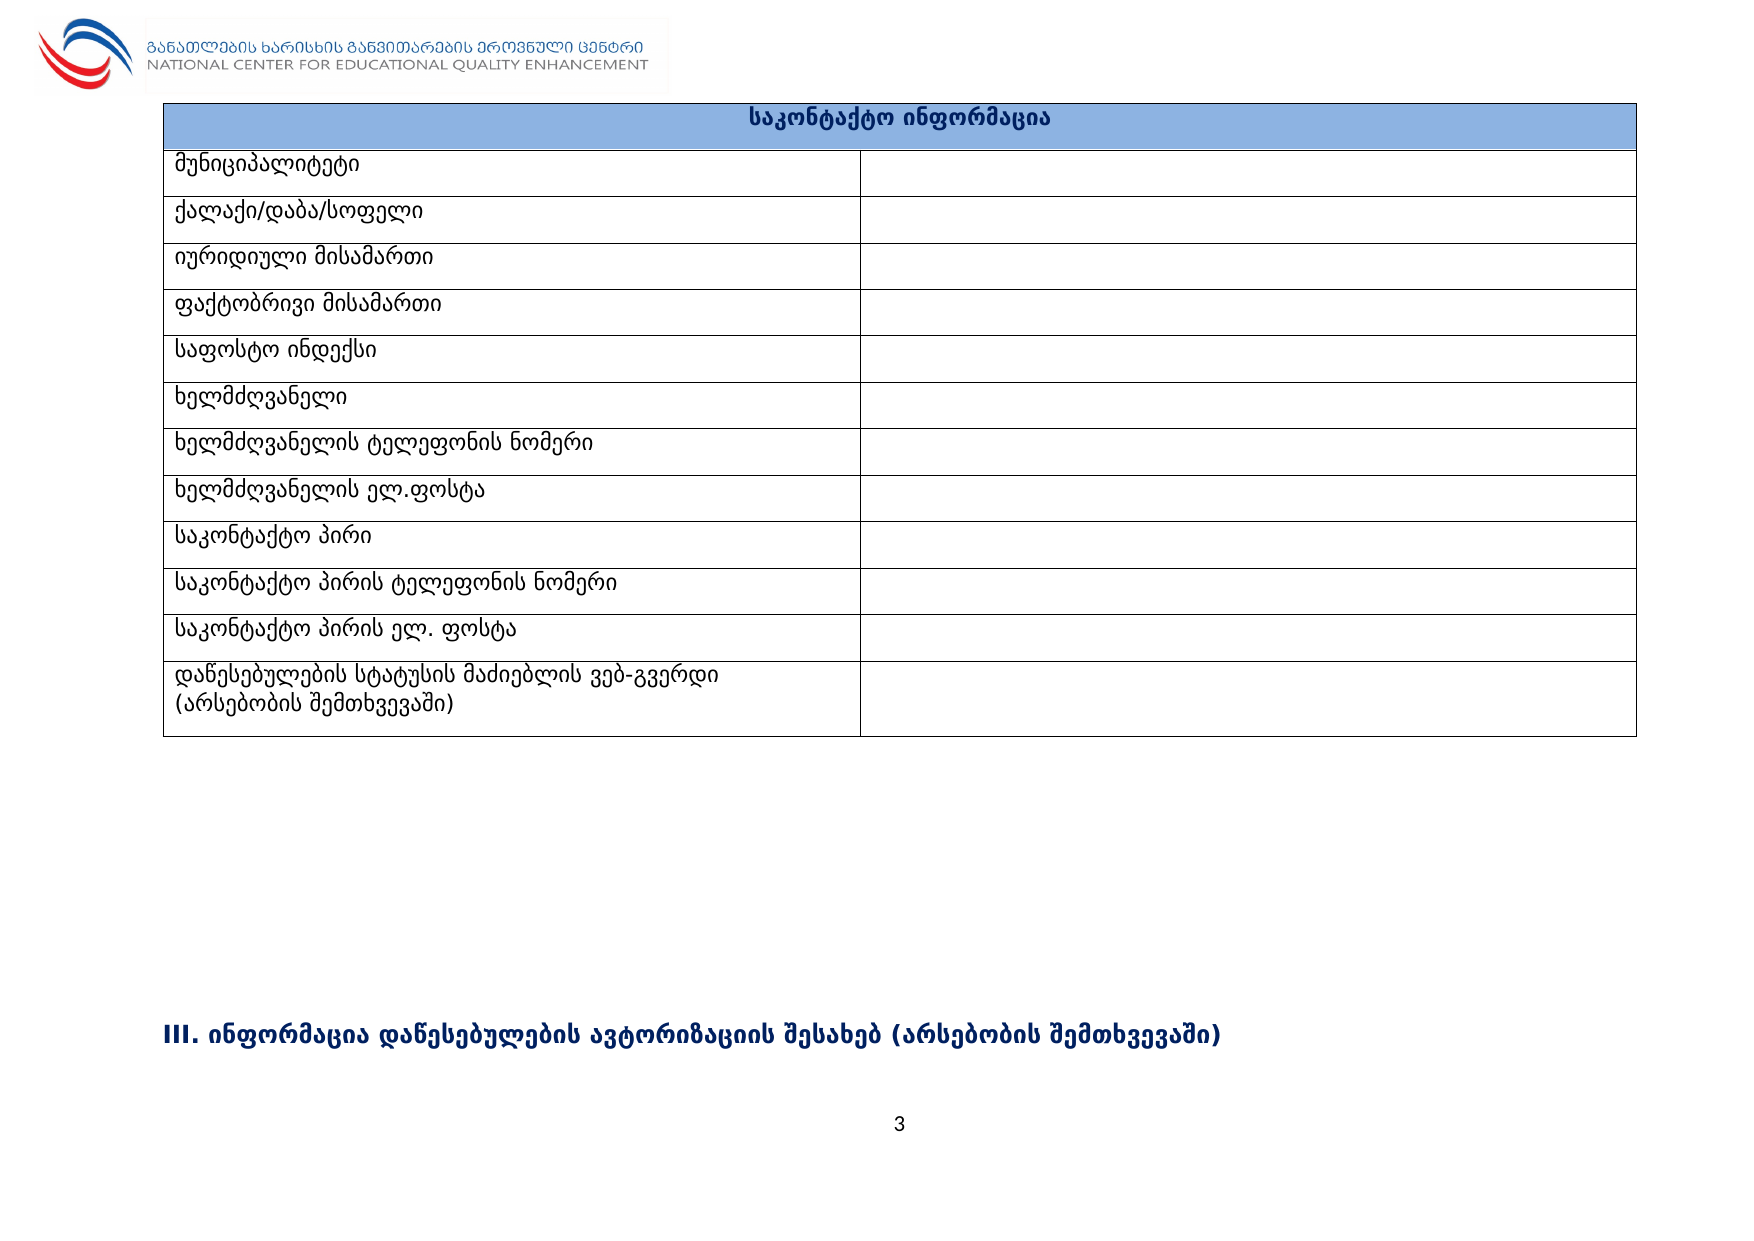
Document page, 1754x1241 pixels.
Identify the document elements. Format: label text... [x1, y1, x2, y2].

table_cell ხელმძღვანელის ტელეფონის ნომერი [164, 429, 860, 475]
table_cell [861, 429, 1636, 475]
table_cell ხელმძღვანელის ელ.ფოსტა [164, 476, 860, 521]
table_cell მუნიციპალიტეტი [164, 151, 860, 196]
table_cell ქალაქი/დაბა/სოფელი [164, 197, 860, 242]
table_cell [861, 383, 1636, 428]
table_cell [861, 569, 1636, 614]
table_cell საფოსტო ინდექსი [164, 336, 860, 382]
table_header საკონტაქტო ინფორმაცია [164, 104, 1636, 149]
table_cell საკონტაქტო პირი [164, 522, 860, 568]
table_cell დაწესებულების სტატუსის მაძიებლის ვებ-გვერდი (არსებობის შემთხვევაში) [164, 662, 860, 736]
table_cell [861, 662, 1636, 736]
picture [34, 15, 672, 96]
table_cell საკონტაქტო პირის ტელეფონის ნომერი [164, 569, 860, 614]
table_cell ფაქტობრივი მისამართი [164, 290, 860, 335]
table_cell იურიდიული მისამართი [164, 244, 860, 289]
text III. ინფორმაცია დაწესებულების ავტორიზაციის შესახებ (არსებობის შემთხვევაში) [162, 1020, 1636, 1049]
table_cell [861, 290, 1636, 335]
table_cell [861, 522, 1636, 568]
table_cell საკონტაქტო პირის ელ. ფოსტა [164, 615, 860, 661]
table_cell [861, 336, 1636, 382]
table_cell [861, 151, 1636, 196]
table_cell [861, 244, 1636, 289]
table_cell [861, 476, 1636, 521]
table_cell [861, 615, 1636, 661]
table_cell ხელმძღვანელი [164, 383, 860, 428]
table_cell [861, 197, 1636, 242]
